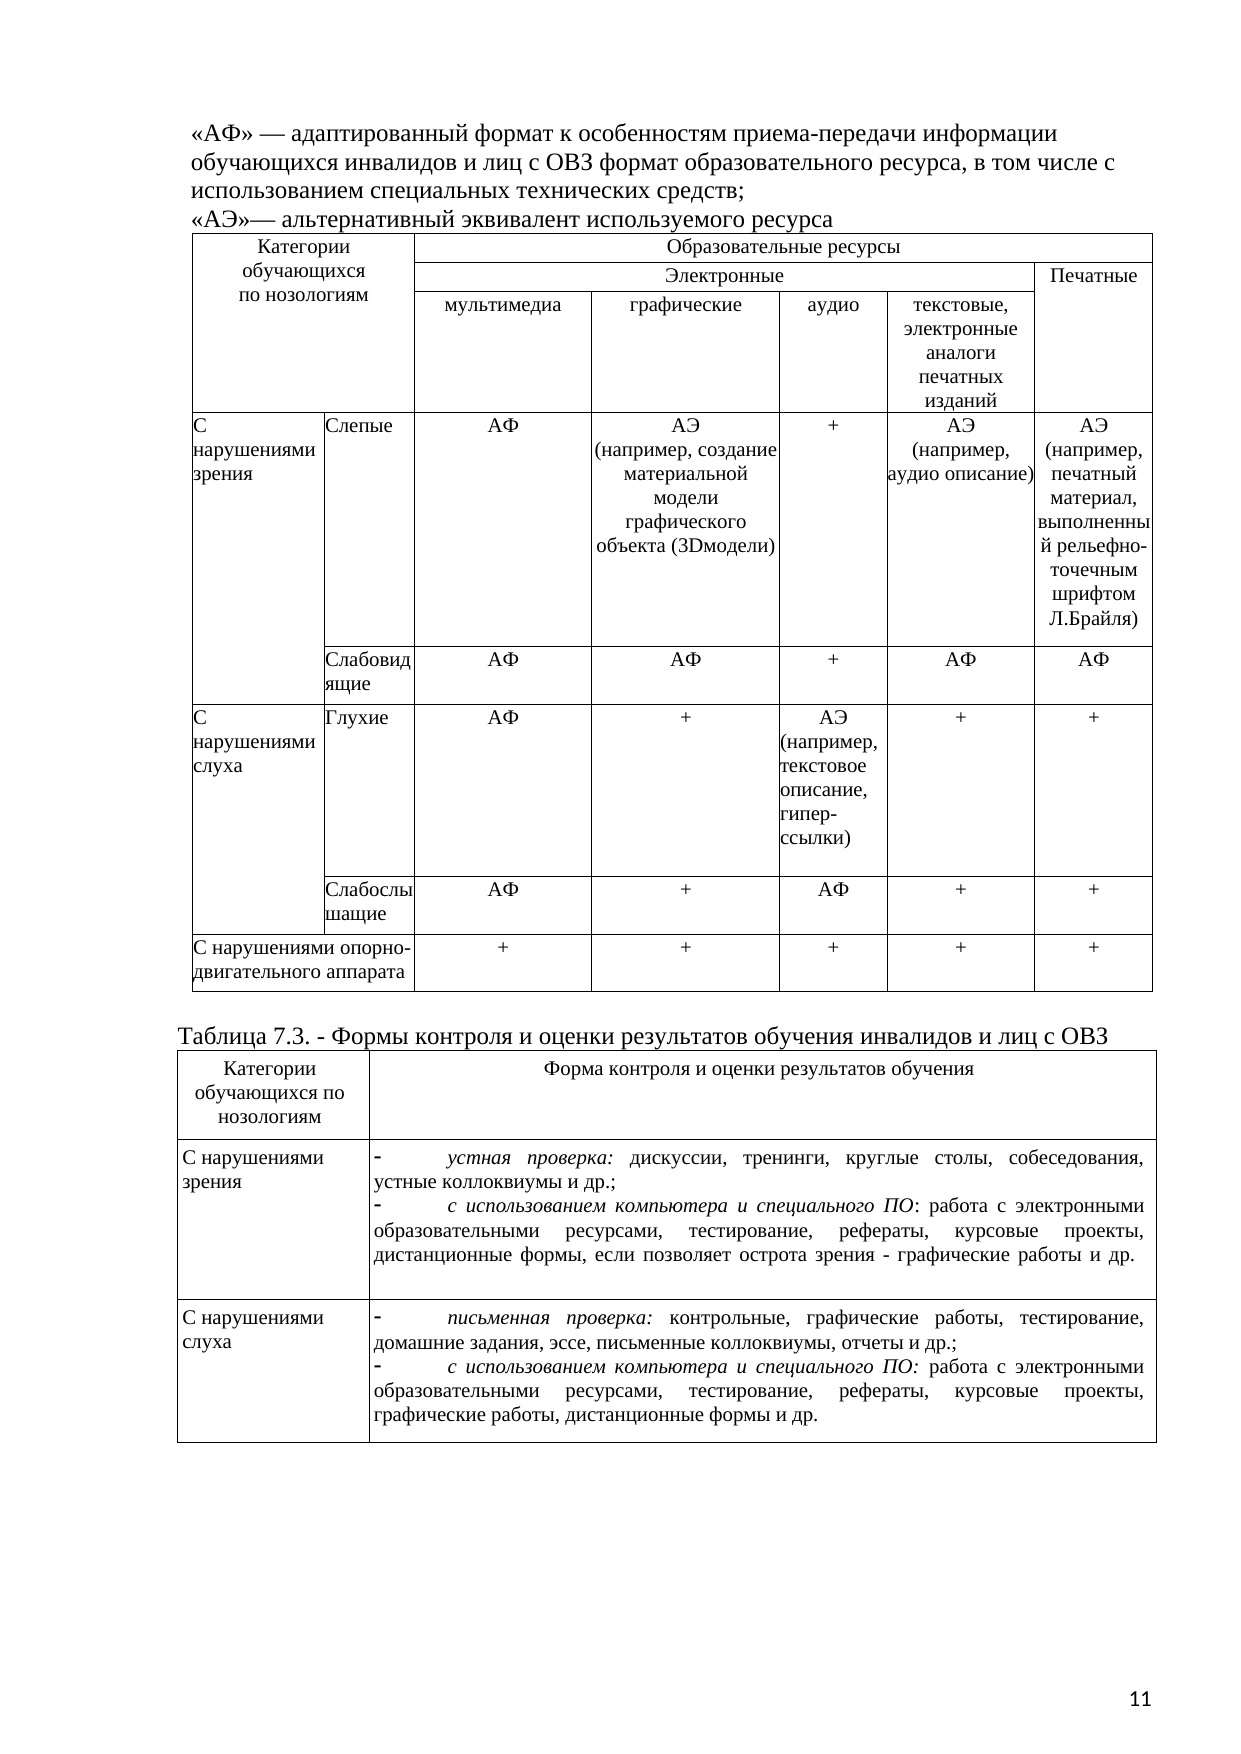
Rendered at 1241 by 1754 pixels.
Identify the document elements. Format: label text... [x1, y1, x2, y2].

table_cell письменная проверка: контрольные, графические работы, тестирование, домашние задания, эссе, письменные коллоквиумы, отчеты и др.; с использованием компьютера и специального ПО: работа с электронными образовательными ресурсами, тестирование, рефераты, курсовые проекты, графические работы, дистанционные формы и др. [370, 1300, 1156, 1442]
table_cell АФ [415, 705, 591, 876]
table_cell Слабовидящие [325, 647, 414, 703]
table_cell + [780, 413, 887, 646]
table_cell АФ [415, 413, 591, 646]
table_cell Слабослышащие [325, 877, 414, 934]
table_cell АЭ (например, печатный материал, выполненный рельефно-точечным шрифтом Л.Брайля) [1035, 413, 1152, 646]
table_cell текстовые, электронные аналоги печатных изданий [888, 292, 1034, 412]
text «АФ» — адаптированный формат к особенностям приема-передачи информации обучающихся инвалидов и лиц с ОВЗ формат образовательного ресурса, в том числе с использованием специальных технических средств; [191, 118, 1120, 204]
table_cell АФ [780, 877, 887, 934]
table_header Категории обучающихся по нозологиям [193, 234, 414, 412]
table_cell + [592, 705, 779, 876]
table_header Образовательные ресурсы [415, 234, 1152, 262]
table_cell С нарушениями слуха [193, 705, 324, 934]
text Таблица 7.3. - Формы контроля и оценки результатов обучения инвалидов и лиц с ОВЗ [177, 1021, 1152, 1049]
table_cell Слепые [325, 413, 414, 646]
table_cell Электронные [415, 263, 1034, 291]
table_header Категории обучающихся по нозологиям [178, 1051, 369, 1138]
table_cell + [780, 935, 887, 991]
table_cell + [888, 877, 1034, 934]
table_cell АФ [415, 647, 591, 703]
table_cell С нарушениями зрения [178, 1140, 369, 1299]
table_cell + [415, 935, 591, 991]
table_cell АЭ (например, текстовое описание, гипер- ссылки) [780, 705, 887, 876]
table_cell + [1035, 705, 1152, 876]
table_cell Глухие [325, 705, 414, 876]
table_cell АФ [888, 647, 1034, 703]
table_cell + [1035, 877, 1152, 934]
table_cell графические [592, 292, 779, 412]
text «АЭ»— альтернативный эквивалент используемого ресурса [191, 204, 1152, 233]
table_cell С нарушениями опорно- двигательного аппарата [193, 935, 414, 991]
table_cell + [888, 935, 1034, 991]
table_cell АФ [415, 877, 591, 934]
table_cell АЭ (например, аудио описание) [888, 413, 1034, 646]
table_cell АФ [1035, 647, 1152, 703]
table_cell + [780, 647, 887, 703]
table_cell Печатные [1035, 263, 1152, 412]
table_cell + [1035, 935, 1152, 991]
table_cell + [592, 877, 779, 934]
table_cell С нарушениями слуха [178, 1300, 369, 1442]
table_cell мультимедиа [415, 292, 591, 412]
table_cell С нарушениями зрения [193, 413, 324, 703]
table_cell АФ [592, 647, 779, 703]
table_cell + [888, 705, 1034, 876]
table_cell АЭ (например, создание материальной модели графического объекта (3Dмодели) [592, 413, 779, 646]
table_header Форма контроля и оценки результатов обучения [370, 1051, 1156, 1138]
table_cell аудио [780, 292, 887, 412]
table_cell + [592, 935, 779, 991]
table_cell устная проверка: дискуссии, тренинги, круглые столы, собеседования, устные коллоквиумы и др.; с использованием компьютера и специального ПО: работа с электронными образовательными ресурсами, тестирование, рефераты, курсовые проекты, дистанционные формы, если позволяет острота зрения - графические работы и др. [370, 1140, 1156, 1299]
